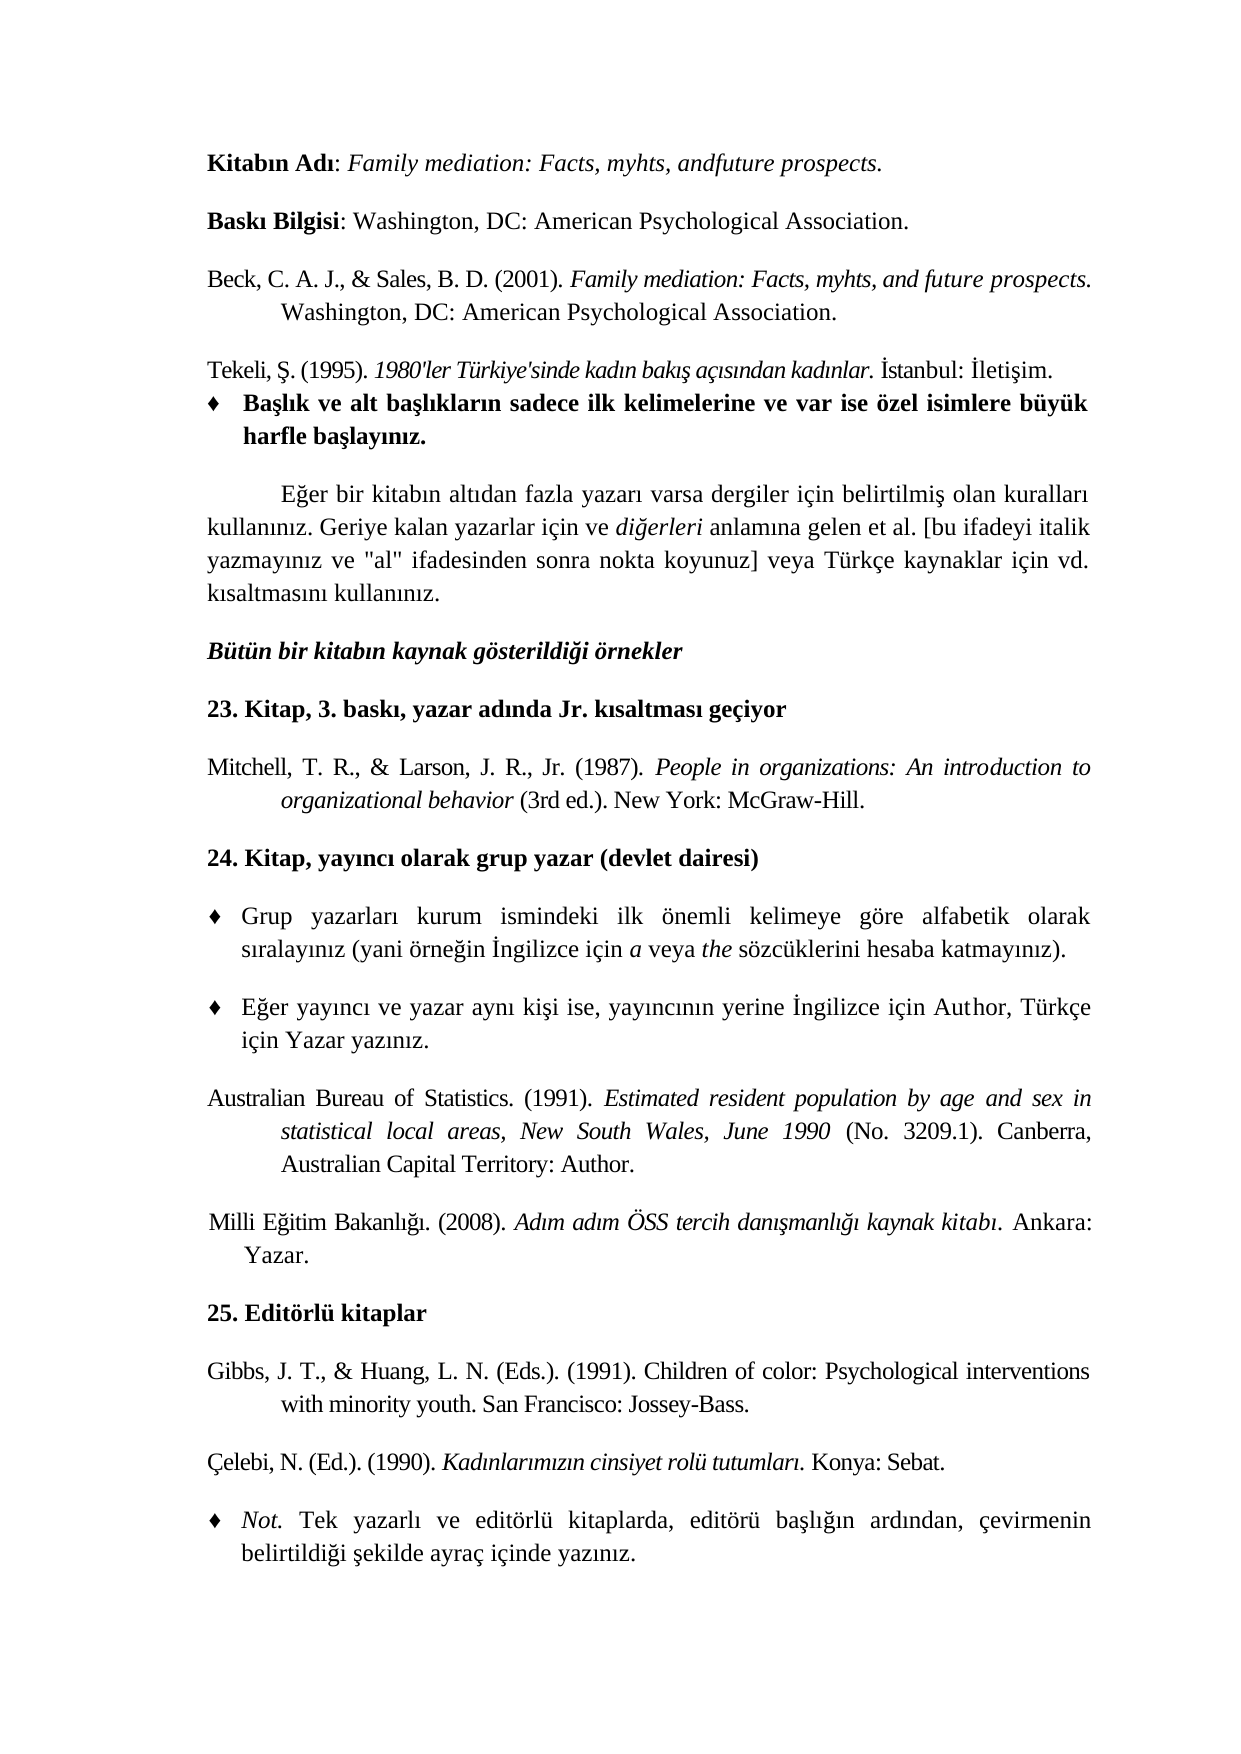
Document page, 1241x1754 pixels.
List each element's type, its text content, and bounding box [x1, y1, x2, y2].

list Başlık ve alt başlıkların sadece ilk kelimelerine ve var ise özel isimlere büyük harfle başlayınız. [207, 388, 1089, 449]
text Mitchell, T. R., & Larson, J. R., Jr. (1987). People in organizations: An introduction to organizational behavior (3rd ed.). New York: McGraw-Hill. [207, 752, 1091, 814]
text Australian Bureau of Statistics. (1991). Estimated resident population by age and sex in statistical local areas, New South Wales, June 1990 (No. 3209.1). Canberra, Australian Capital Territory: Author. [207, 1083, 1092, 1178]
list Grup yazarları kurum ismindeki ilk önemli kelimeye göre alfabetik olarak sıralayınız (yani örneğin İngilizce için a veya the sözcüklerini hesaba katmayınız). [208, 901, 1091, 963]
list Eğer yayıncı ve yazar aynı kişi ise, yayıncının yerine İngilizce için Author, Türkçe için Yazar yazınız. [208, 992, 1091, 1054]
text 23. Kitap, 3. baskı, yazar adında Jr. kısaltması geçiyor [207, 694, 1092, 723]
text Gibbs, J. T., & Huang, L. N. (Eds.). (1991). Children of color: Psychological interventions with minority youth. San Francisco: Jossey-Bass. [207, 1356, 1091, 1418]
text Tekeli, Ş. (1995). 1980'ler Türkiye'sinde kadın bakış açısından kadınlar. İstanbul: İletişim. [207, 355, 1089, 383]
text Eğer bir kitabın altıdan fazla yazarı varsa dergiler için belirtilmiş olan kuralları kullanınız. Geriye kalan yazarlar için ve diğerleri anlamına gelen et al. [bu ifadeyi italik yazmayınız ve "al" ifadesinden sonra nokta koyunuz] veya Türkçe kaynaklar için vd. kısaltmasını kullanınız. [207, 479, 1090, 607]
text ♦ Not. Tek yazarlı ve editörlü kitaplarda, editörü başlığın ardından, çevirmenin belirtildiği şekilde ayraç içinde yazınız. [208, 1505, 1092, 1567]
text Milli Eğitim Bakanlığı. (2008). Adım adım ÖSS tercih danışmanlığı kaynak kitabı. Ankara: Yazar. [208, 1207, 1092, 1269]
text Beck, C. A. J., & Sales, B. D. (2001). Family mediation: Facts, myhts, and future prospects. Washington, DC: American Psychological Association. [207, 264, 1092, 326]
text Kitabın Adı: Family mediation: Facts, myhts, andfuture prospects. [207, 148, 1092, 176]
text Bütün bir kitabın kaynak gösterildiği örnekler [207, 636, 1092, 665]
text Baskı Bilgisi: Washington, DC: American Psychological Association. [207, 206, 1092, 234]
text Çelebi, N. (Ed.). (1990). Kadınlarımızın cinsiyet rolü tutumları. Konya: Sebat. [207, 1447, 1092, 1476]
text 25. Editörlü kitaplar [207, 1298, 1092, 1327]
text 24. Kitap, yayıncı olarak grup yazar (devlet dairesi) [207, 843, 1092, 872]
